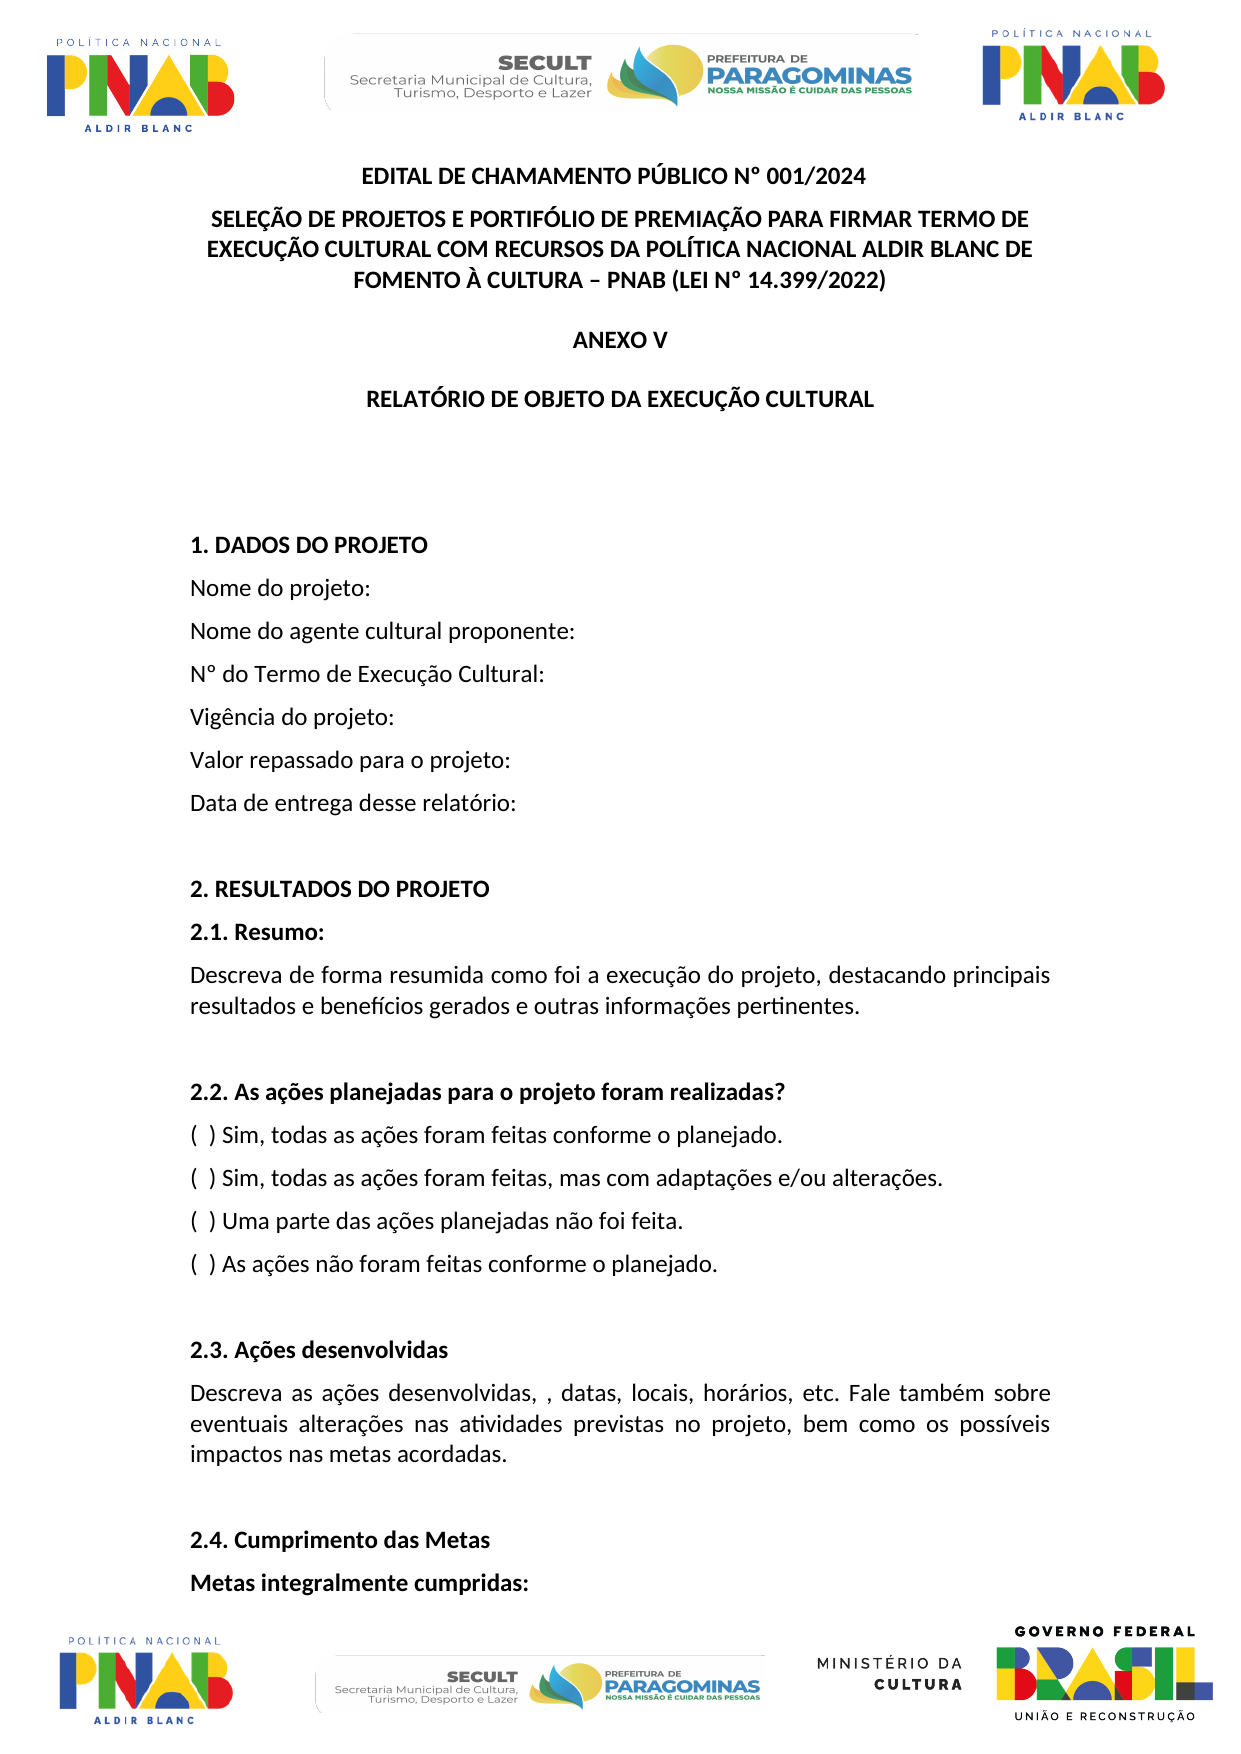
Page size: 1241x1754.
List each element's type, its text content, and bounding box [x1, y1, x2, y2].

text ANEXO V [177, 324, 1063, 354]
picture [2, 1, 1241, 1752]
text Metas integralmente cumpridas: [190, 1567, 1051, 1598]
text 1. DADOS DO PROJETO [190, 529, 1051, 560]
text Vigência do projeto: [190, 701, 1051, 732]
text Valor repassado para o projeto: [190, 744, 1051, 775]
text Descreva de forma resumida como foi a execução do projeto, destacando principais resultados e benefícios gerados e outras informações pertinentes. [190, 959, 1051, 1021]
text Nome do projeto: [190, 572, 1051, 603]
text ( ) Sim, todas as ações foram feitas conforme o planejado. [190, 1119, 1051, 1149]
text RELATÓRIO DE Objeto da execução cultural [177, 383, 1063, 414]
text Descreva as ações desenvolvidas, , datas, locais, horários, etc. Fale também sobre eventuais alterações nas atividades previstas no projeto, bem como os possíveis impactos nas metas acordadas. [190, 1377, 1051, 1469]
text ( ) Sim, todas as ações foram feitas, mas com adaptações e/ou alterações. [190, 1162, 1051, 1193]
text Data de entrega desse relatório: [190, 787, 1051, 818]
text 2.1. Resumo: [190, 916, 1051, 947]
text Nº do Termo de Execução Cultural: [190, 658, 1051, 689]
text 2.4. Cumprimento das Metas [190, 1524, 1051, 1555]
text EDITAL DE CHAMAMENTO PÚBLICO Nº 001/2024 [177, 160, 1051, 191]
text 2.2. As ações planejadas para o projeto foram realizadas? [190, 1076, 1051, 1107]
text ( ) Uma parte das ações planejadas não foi feita. [190, 1205, 1051, 1236]
text Nome do agente cultural proponente: [190, 615, 1051, 646]
text 2.3. Ações desenvolvidas [190, 1334, 1051, 1365]
text ( ) As ações não foram feitas conforme o planejado. [190, 1248, 1051, 1279]
text SELEÇÃO DE PROJETOS E PORTIFÓLIO DE PREMIAÇÃO PARA FIRMAR TERMO DE EXECUÇÃO CULTURAL COM RECURSOS DA POLÍTICA NACIONAL ALDIR BLANC DE FOMENTO À CULTURA – PNAB (LEI Nº 14.399/2022) [190, 203, 1051, 295]
text 2. RESULTADOS DO PROJETO [190, 873, 1051, 904]
